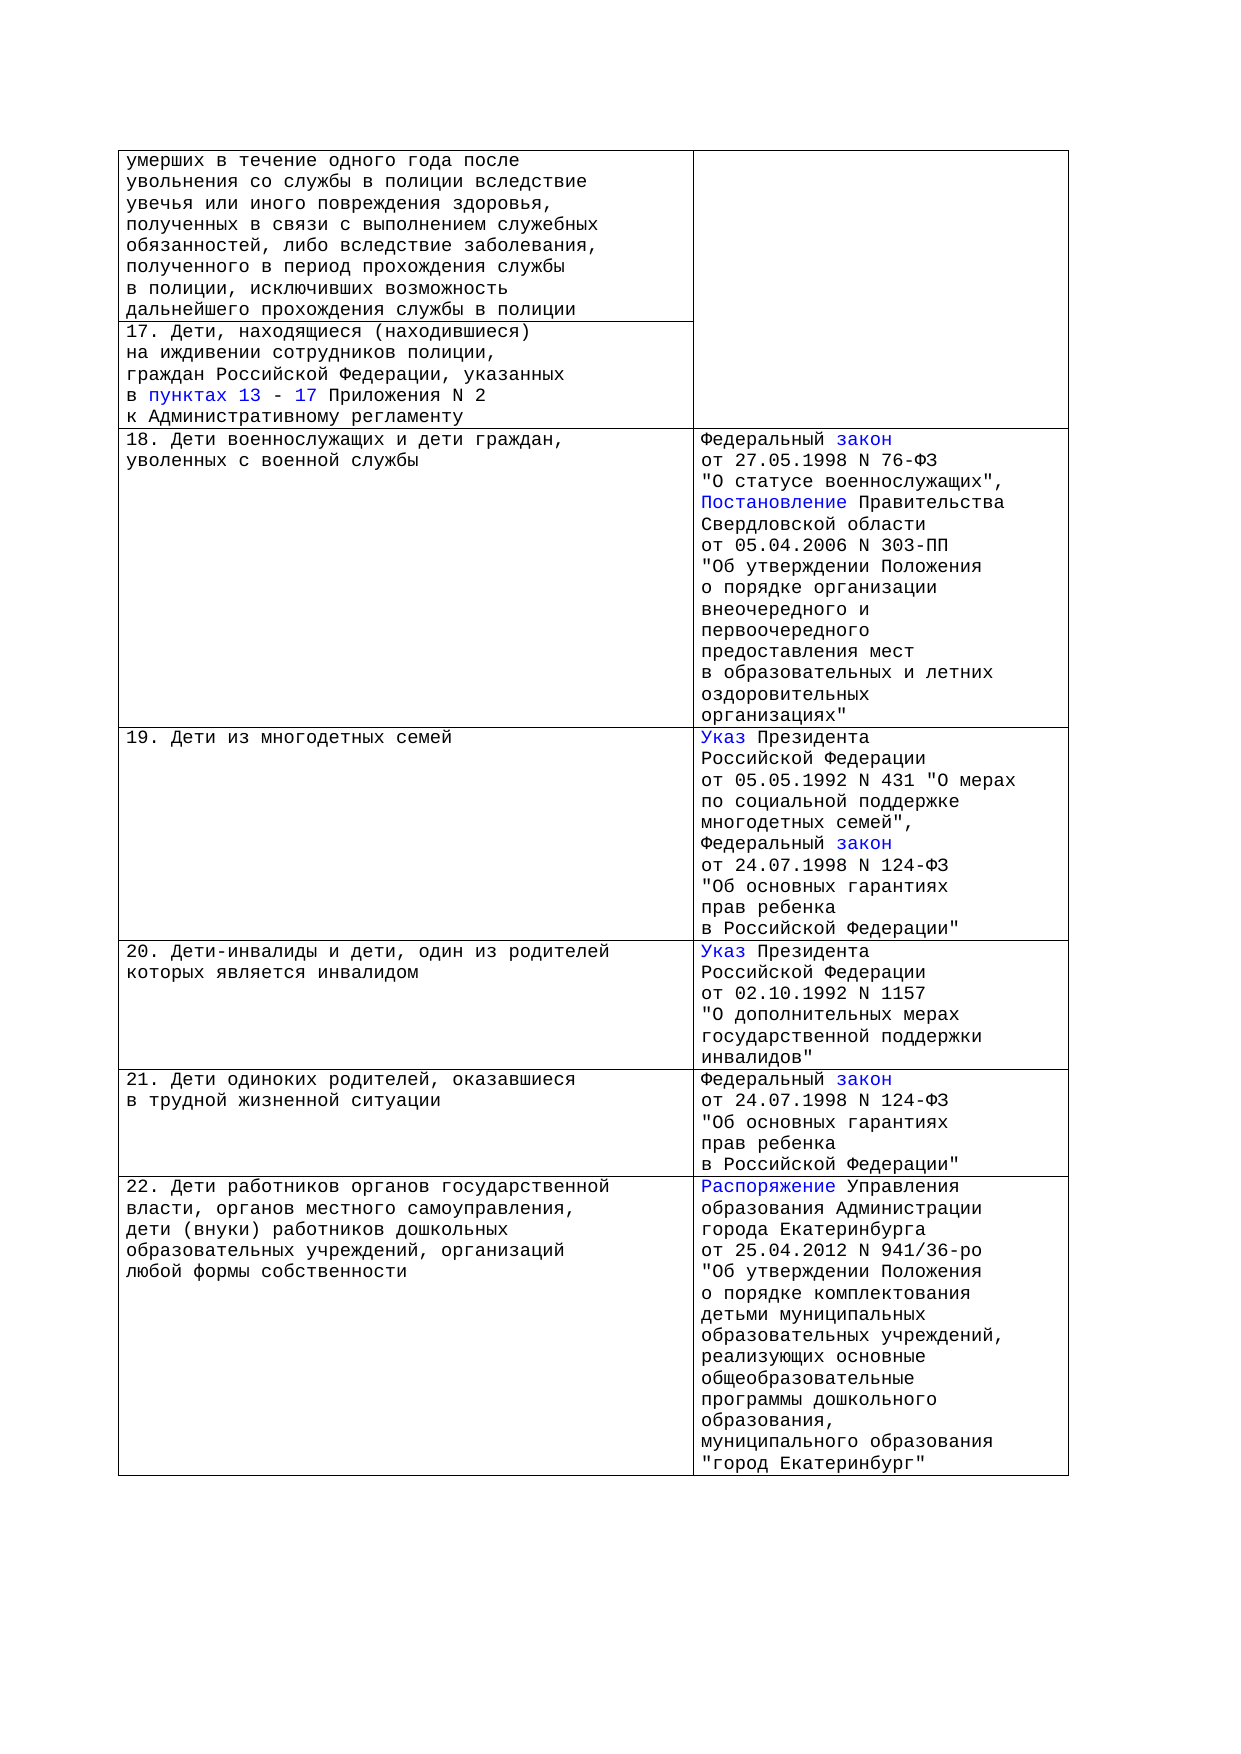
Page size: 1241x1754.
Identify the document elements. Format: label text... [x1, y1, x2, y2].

table_cell Указ Президента Российской Федерации от 05.05.1992 N 431 "О мерах по социальной поддержке многодетных семей", Федеральный закон от 24.07.1998 N 124-ФЗ "Об основных гарантиях прав ребенка в Российской Федерации" [694, 728, 1068, 940]
table_cell 21. Дети одиноких родителей, оказавшиеся в трудной жизненной ситуации [119, 1070, 693, 1176]
table_cell 17. Дети, находящиеся (находившиеся) на иждивении сотрудников полиции, граждан Российской Федерации, указанных в пунктах 13 - 17 Приложения N 2 к Административному регламенту [119, 322, 693, 428]
table_cell Указ Президента Российской Федерации от 02.10.1992 N 1157 "О дополнительных мерах государственной поддержки инвалидов" [694, 941, 1068, 1069]
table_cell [119, 151, 693, 321]
table_cell Федеральный закон от 27.05.1998 N 76-ФЗ "О статусе военнослужащих", Постановление Правительства Свердловской области от 05.04.2006 N 303-ПП "Об утверждении Положения о порядке организации внеочередного и первоочередного предоставления мест в образовательных и летних оздоровительных организациях" [694, 429, 1068, 727]
table_cell 22. Дети работников органов государственной власти, органов местного самоуправления, дети (внуки) работников дошкольных образовательных учреждений, организаций любой формы собственности [119, 1177, 693, 1475]
table_cell 18. Дети военнослужащих и дети граждан, уволенных с военной службы [119, 429, 693, 727]
table_cell Распоряжение Управления образования Администрации города Екатеринбурга от 25.04.2012 N 941/36-ро "Об утверждении Положения о порядке комплектования детьми муниципальных образовательных учреждений, реализующих основные общеобразовательные программы дошкольного образования, муниципального образования "город Екатеринбург" [694, 1177, 1068, 1475]
table_cell 20. Дети-инвалиды и дети, один из родителей которых является инвалидом [119, 941, 693, 1069]
table_cell Федеральный закон от 24.07.1998 N 124-ФЗ "Об основных гарантиях прав ребенка в Российской Федерации" [694, 1070, 1068, 1176]
table_cell 19. Дети из многодетных семей [119, 728, 693, 940]
